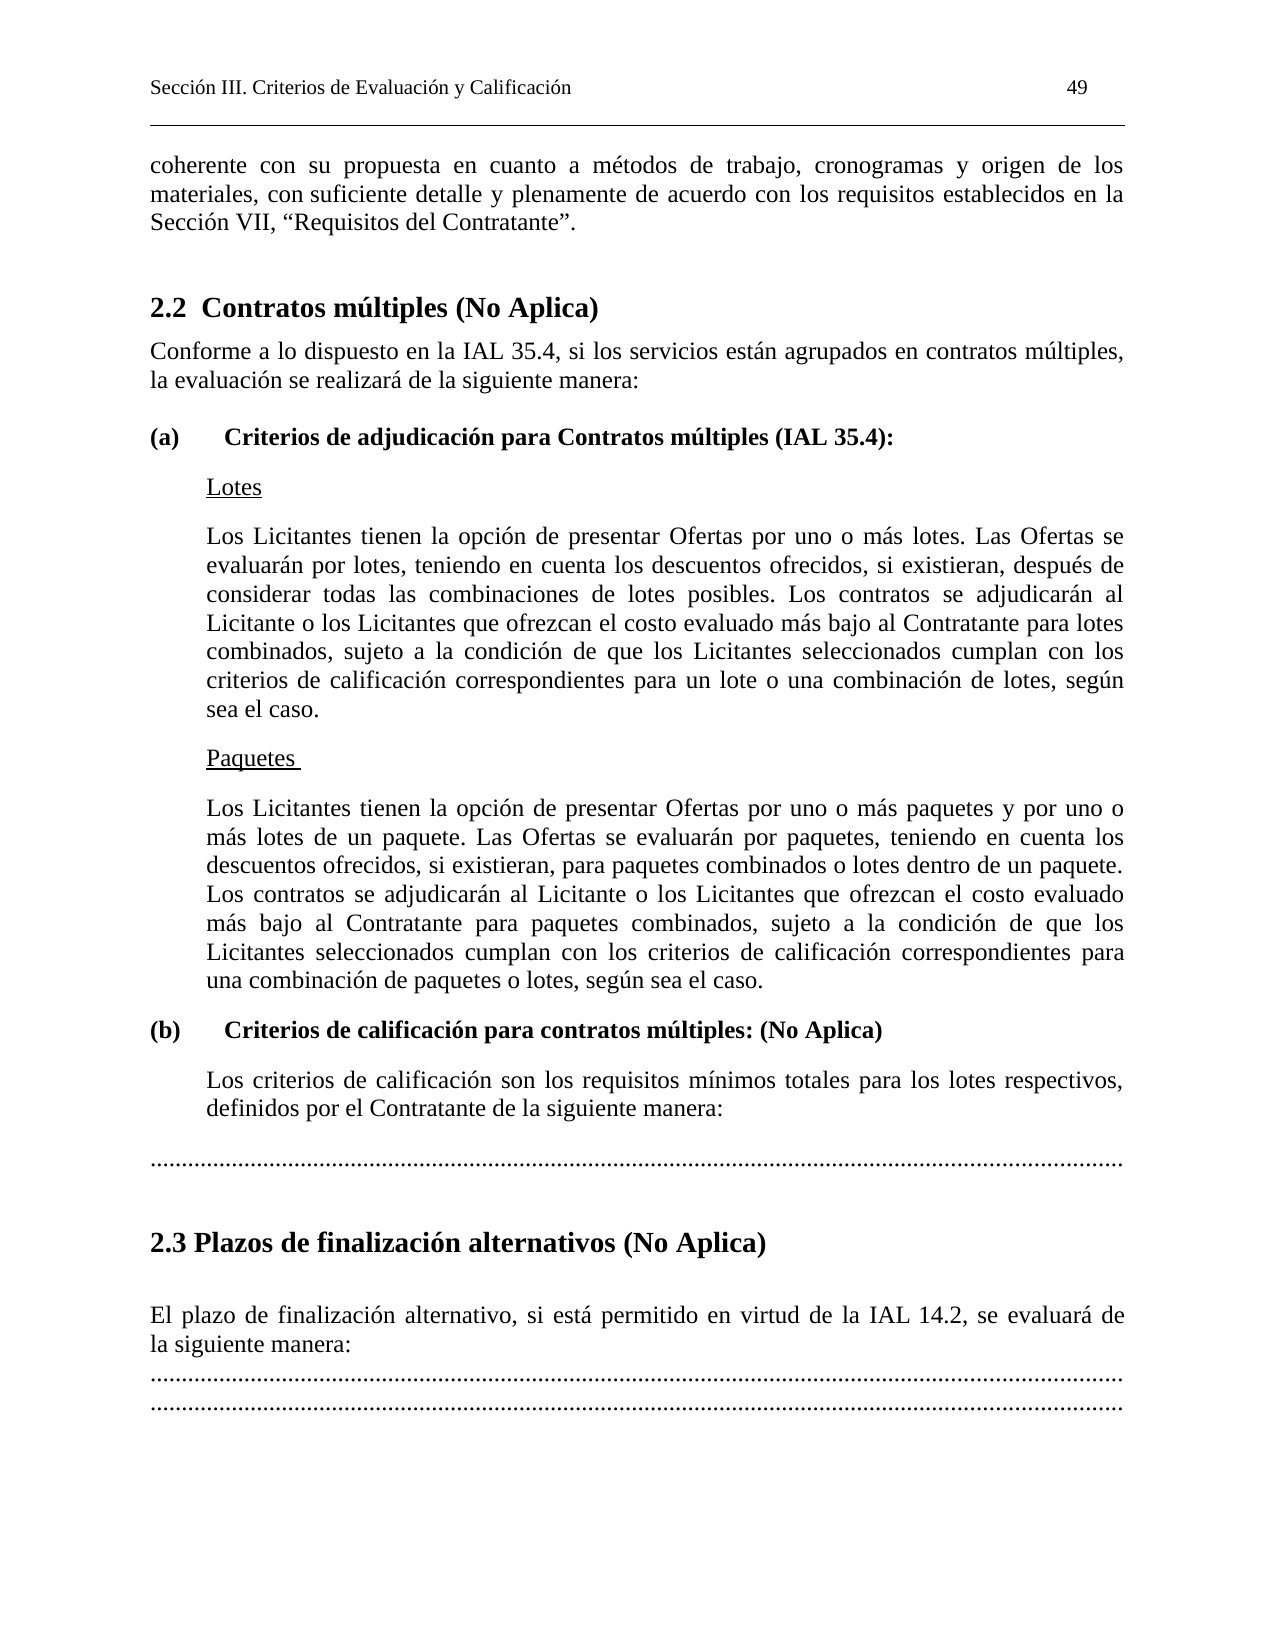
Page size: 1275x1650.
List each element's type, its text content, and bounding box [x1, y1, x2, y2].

list Criterios de adjudicación para Contratos múltiples (IAL 35.4): [150, 422, 1125, 451]
text El plazo de finalización alternativo, si está permitido en virtud de la IAL 14.2, se evaluará de la siguiente manera: [150, 1300, 1125, 1358]
text Los Licitantes tienen la opción de presentar Ofertas por uno o más paquetes y por uno o más lotes de un paquete. Las Ofertas se evaluarán por paquetes, teniendo en cuenta los descuentos ofrecidos, si existieran, para paquetes combinados o lotes dentro de un paquete. Los contratos se adjudicarán al Licitante o los Licitantes que ofrezcan el costo evaluado más bajo al Contratante para paquetes combinados, sujeto a la condición de que los Licitantes seleccionados cumplan con los criterios de calificación correspondientes para una combinación de paquetes o lotes, según sea el caso. [206, 793, 1125, 994]
text 2.3 Plazos de finalización alternativos (No Aplica) [150, 1226, 1125, 1259]
list Criterios de calificación para contratos múltiples: (No Aplica) [150, 1015, 1125, 1044]
text Los Licitantes tienen la opción de presentar Ofertas por uno o más lotes. Las Ofertas se evaluarán por lotes, teniendo en cuenta los descuentos ofrecidos, si existieran, después de considerar todas las combinaciones de lotes posibles. Los contratos se adjudicarán al Licitante o los Licitantes que ofrezcan el costo evaluado más bajo al Contratante para lotes combinados, sujeto a la condición de que los Licitantes seleccionados cumplan con los criterios de calificación correspondientes para un lote o una combinación de lotes, según sea el caso. [206, 521, 1125, 723]
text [150, 150, 1125, 236]
text Los criterios de calificación son los requisitos mínimos totales para los lotes respectivos, definidos por el Contratante de la siguiente manera: [206, 1065, 1125, 1122]
text 2.2 Contratos múltiples (No Aplica) [150, 290, 1125, 323]
text Paquetes [206, 743, 1125, 772]
text Conforme a lo dispuesto en la IAL 35.4, si los servicios están agrupados en contratos múltiples, la evaluación se realizará de la siguiente manera: [150, 336, 1125, 393]
text Lotes [206, 472, 1125, 501]
